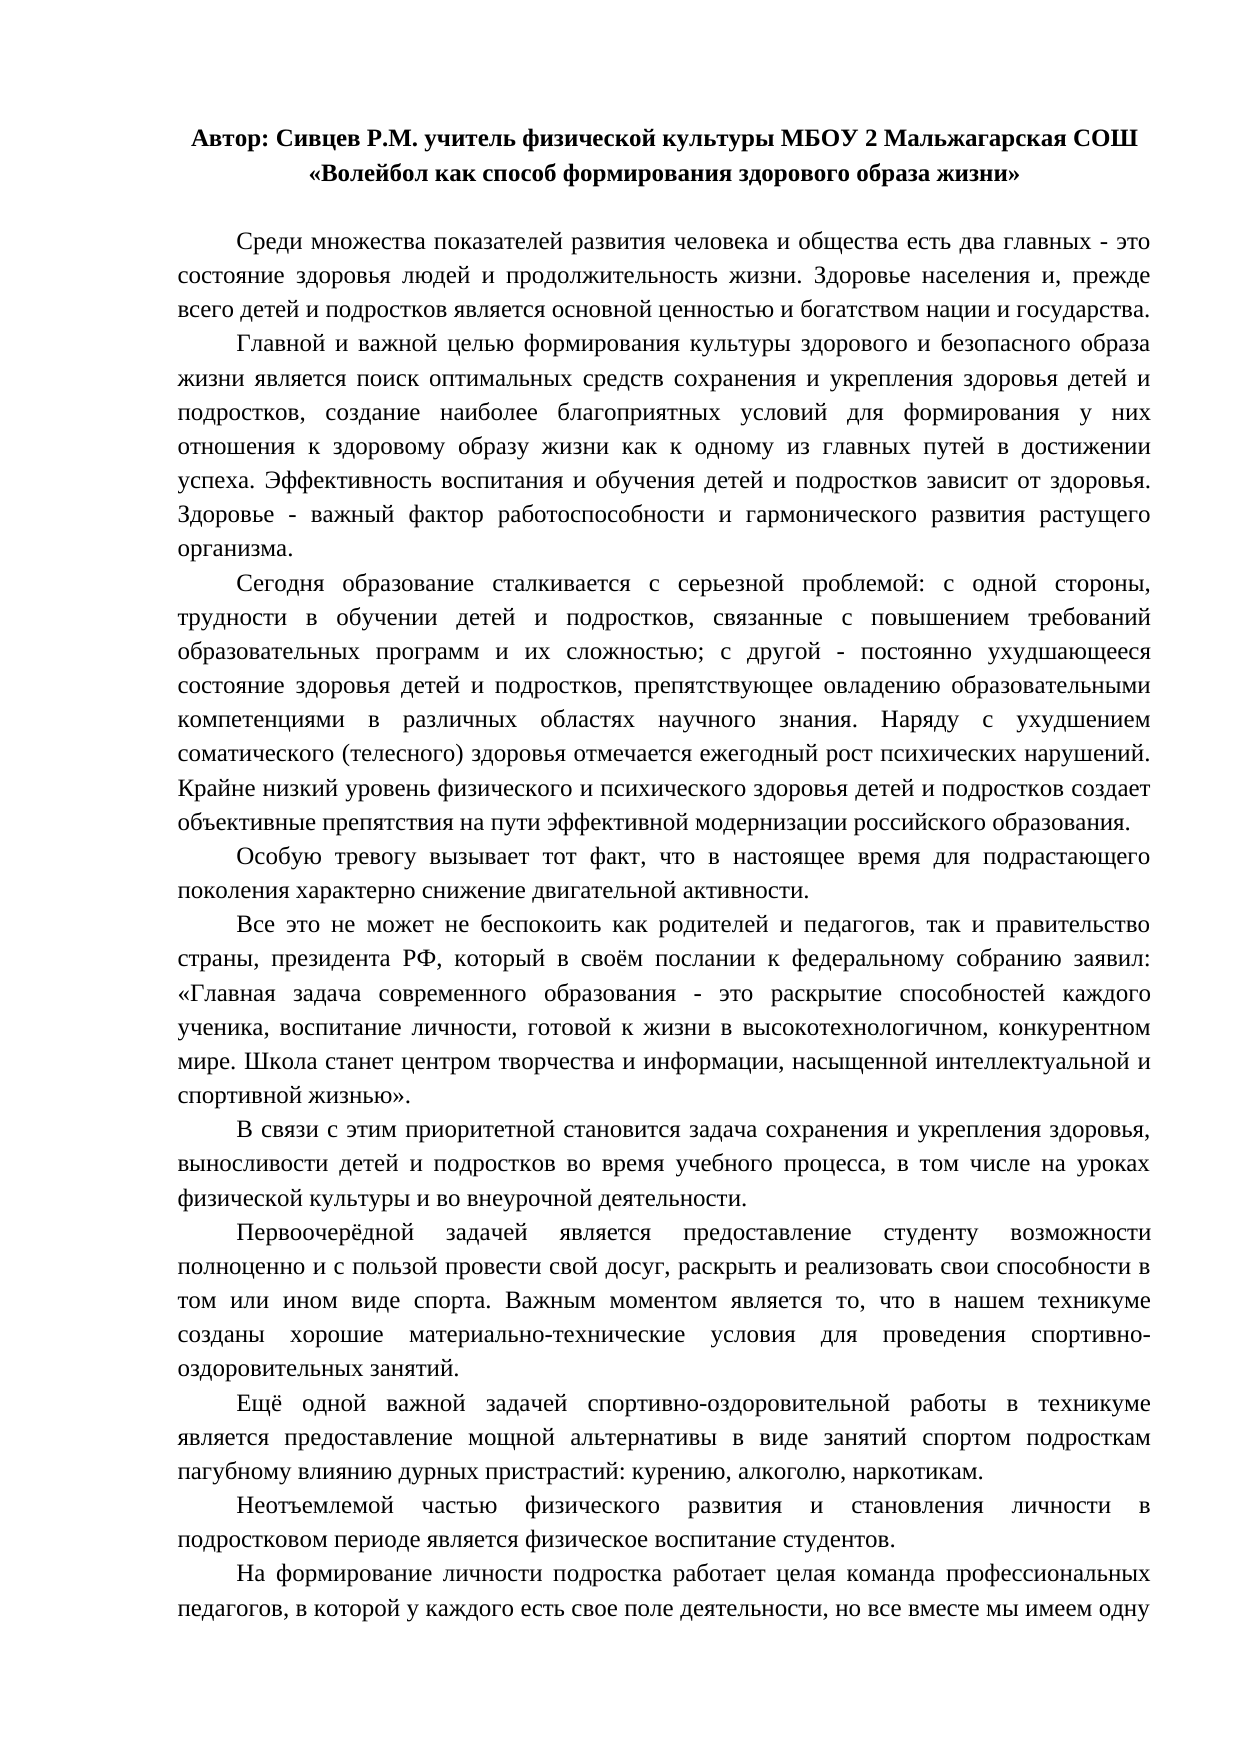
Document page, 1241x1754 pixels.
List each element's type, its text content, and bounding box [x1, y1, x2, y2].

text В связи с этим приоритетной становится задача сохранения и укрепления здоровья, выносливости детей и подростков во время учебного процесса, в том числе на уроках физической культуры и во внеурочной деятельности. [177, 1109, 1152, 1211]
text Главной и важной целью формирования культуры здорового и безопасного образа жизни является поиск оптимальных средств сохранения и укрепления здоровья детей и подростков, создание наиболее благоприятных условий для формирования у них отношения к здоровому образу жизни как к одному из главных путей в достижении успеха. Эффективность воспитания и обучения детей и подростков зависит от здоровья. Здоровье - важный фактор работоспособности и гармонического развития растущего организма. [177, 323, 1152, 562]
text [177, 1553, 1152, 1621]
text «Волейбол как способ формирования здорового образа жизни» [177, 152, 1152, 186]
text Автор: Сивцев Р.М. учитель физической культуры МБОУ 2 Мальжагарская СОШ [177, 118, 1152, 152]
text Ещё одной важной задачей спортивно-оздоровительной работы в техникуме является предоставление мощной альтернативы в виде занятий спортом подросткам пагубному влиянию дурных пристрастий: курению, алкоголю, наркотикам. [177, 1382, 1152, 1485]
text Все это не может не беспокоить как родителей и педагогов, так и правительство страны, президента РФ, который в своём послании к федеральному собранию заявил: «Главная задача современного образования - это раскрытие способностей каждого ученика, воспитание личности, готовой к жизни в высокотехнологичном, конкурентном мире. Школа станет центром творчества и информации, насыщенной интеллектуальной и спортивной жизнью». [177, 904, 1152, 1109]
text Среди множества показателей развития человека и общества есть два главных - это состояние здоровья людей и продолжительность жизни. Здоровье населения и, прежде всего детей и подростков является основной ценностью и богатством нации и государства. [177, 221, 1152, 323]
text Особую тревогу вызывает тот факт, что в настоящее время для подрастающего поколения характерно снижение двигательной активности. [177, 836, 1152, 904]
text Сегодня образование сталкивается с серьезной проблемой: с одной стороны, трудности в обучении детей и подростков, связанные с повышением требований образовательных программ и их сложностью; с другой - постоянно ухудшающееся состояние здоровья детей и подростков, препятствующее овладению образовательными компетенциями в различных областях научного знания. Наряду с ухудшением соматического (телесного) здоровья отмечается ежегодный рост психических нарушений. Крайне низкий уровень физического и психического здоровья детей и подростков создает объективные препятствия на пути эффективной модернизации российского образования. [177, 562, 1152, 836]
text Неотъемлемой частью физического развития и становления личности в подростковом периоде является физическое воспитание студентов. [177, 1485, 1152, 1553]
text Первоочерёдной задачей является предоставление студенту возможности полноценно и с пользой провести свой досуг, раскрыть и реализовать свои способности в том или ином виде спорта. Важным моментом является то, что в нашем техникуме созданы хорошие материально-технические условия для проведения спортивно-оздоровительных занятий. [177, 1211, 1152, 1382]
